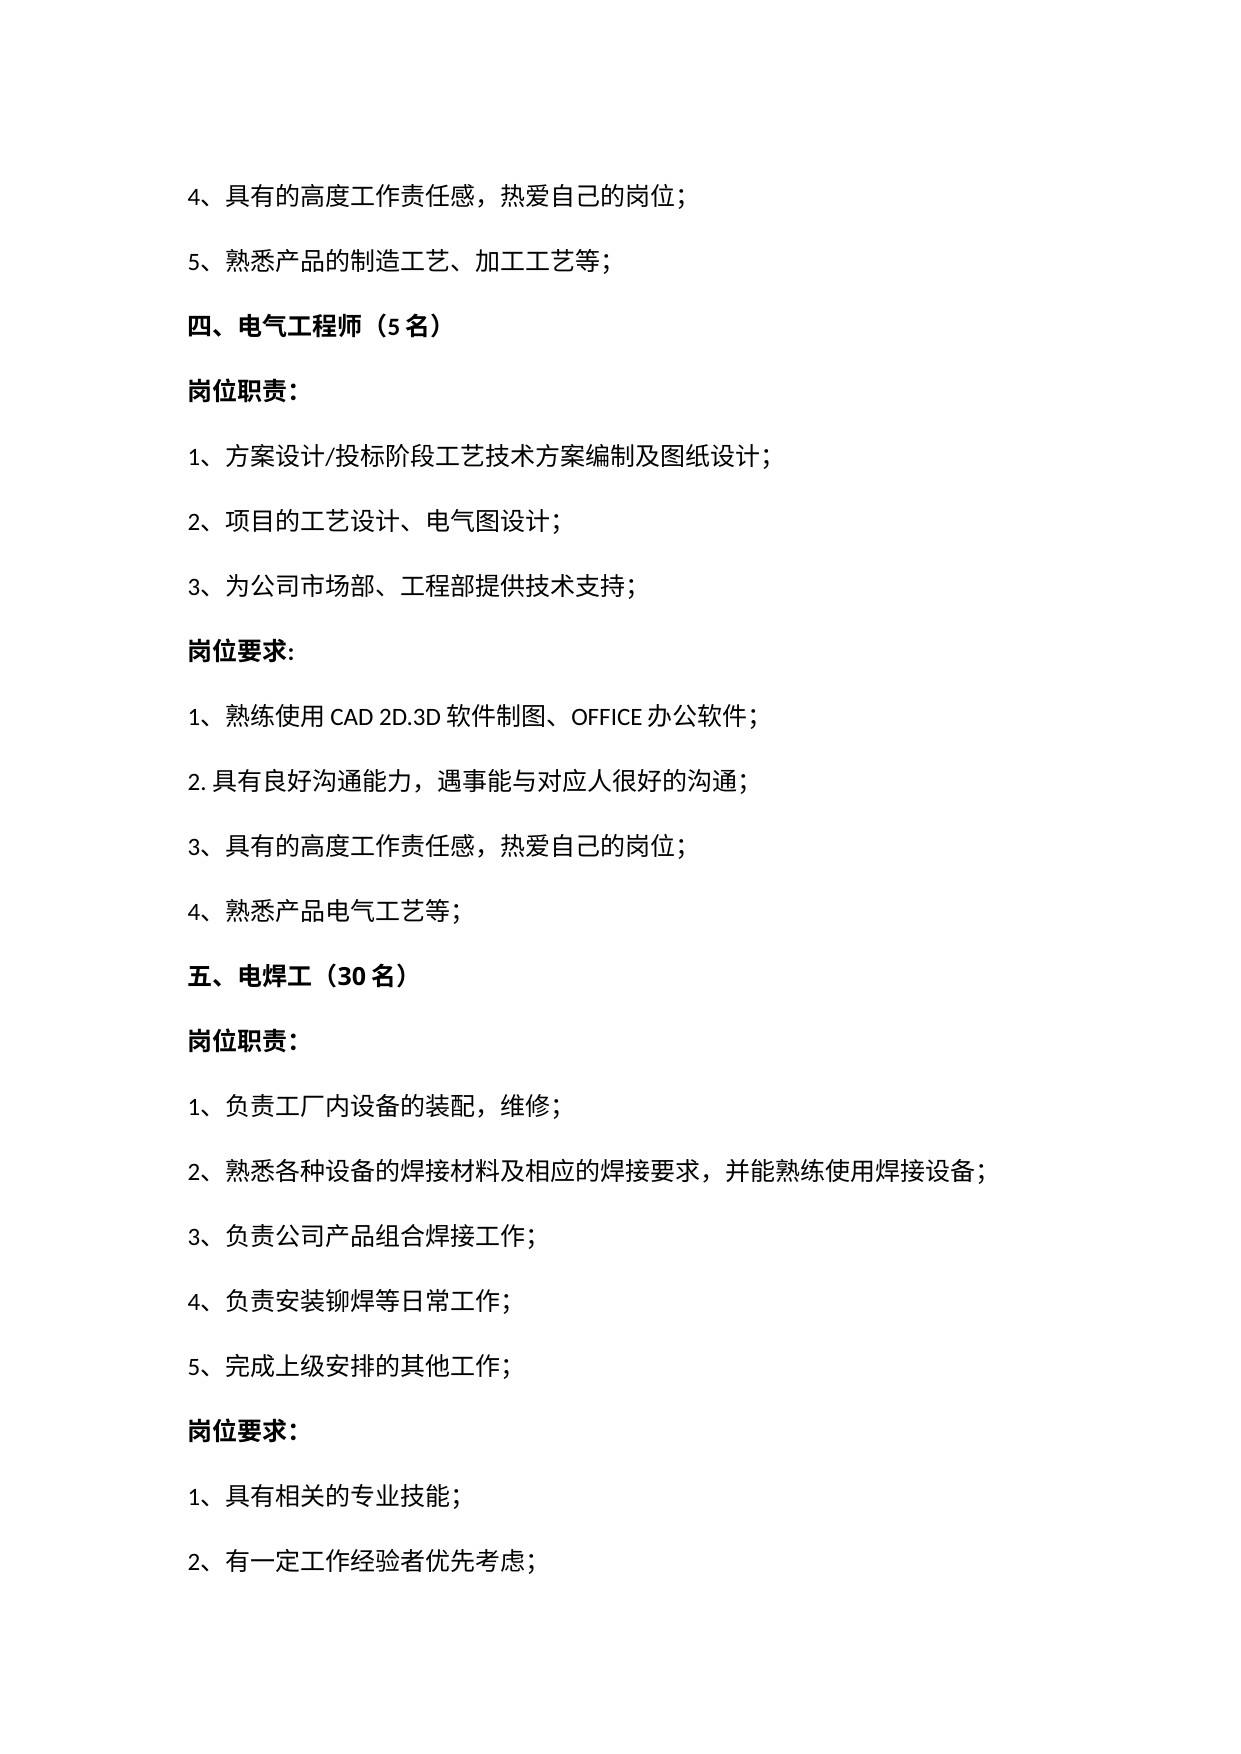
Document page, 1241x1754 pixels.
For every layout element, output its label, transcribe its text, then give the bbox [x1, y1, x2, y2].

list 负责公司产品组合焊接工作； [187, 1202, 1053, 1267]
text 四、电气工程师（5名） [187, 292, 1053, 357]
text 岗位职责： [187, 357, 1053, 422]
text 4、熟悉产品电气工艺等； [187, 877, 1053, 942]
text 5、熟悉产品的制造工艺、加工工艺等； [187, 227, 1053, 292]
list 负责工厂内设备的装配，维修； [187, 1072, 1053, 1137]
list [187, 162, 1053, 227]
text 1、熟练使用CAD 2D.3D软件制图、OFFICE办公软件； [187, 682, 1053, 747]
list 熟悉各种设备的焊接材料及相应的焊接要求，并能熟练使用焊接设备； [187, 1137, 1053, 1202]
list 有一定工作经验者优先考虑； [187, 1527, 1053, 1592]
text 岗位职责： [187, 1007, 1053, 1072]
text 岗位要求: [187, 617, 1053, 682]
text 3、为公司市场部、工程部提供技术支持； [187, 552, 1053, 617]
text 岗位要求： [187, 1397, 1053, 1462]
list 具有相关的专业技能； [187, 1462, 1053, 1527]
text 五、电焊工（30名） [187, 942, 1053, 1007]
text 2、项目的工艺设计、电气图设计； [187, 487, 1053, 552]
text 3、具有的高度工作责任感，热爱自己的岗位； [187, 812, 1053, 877]
text 2. 具有良好沟通能力，遇事能与对应人很好的沟通； [187, 747, 1053, 812]
list 完成上级安排的其他工作； [187, 1332, 1053, 1397]
text 1、方案设计/投标阶段工艺技术方案编制及图纸设计； [187, 422, 1053, 487]
list 负责安装铆焊等日常工作； [187, 1267, 1053, 1332]
